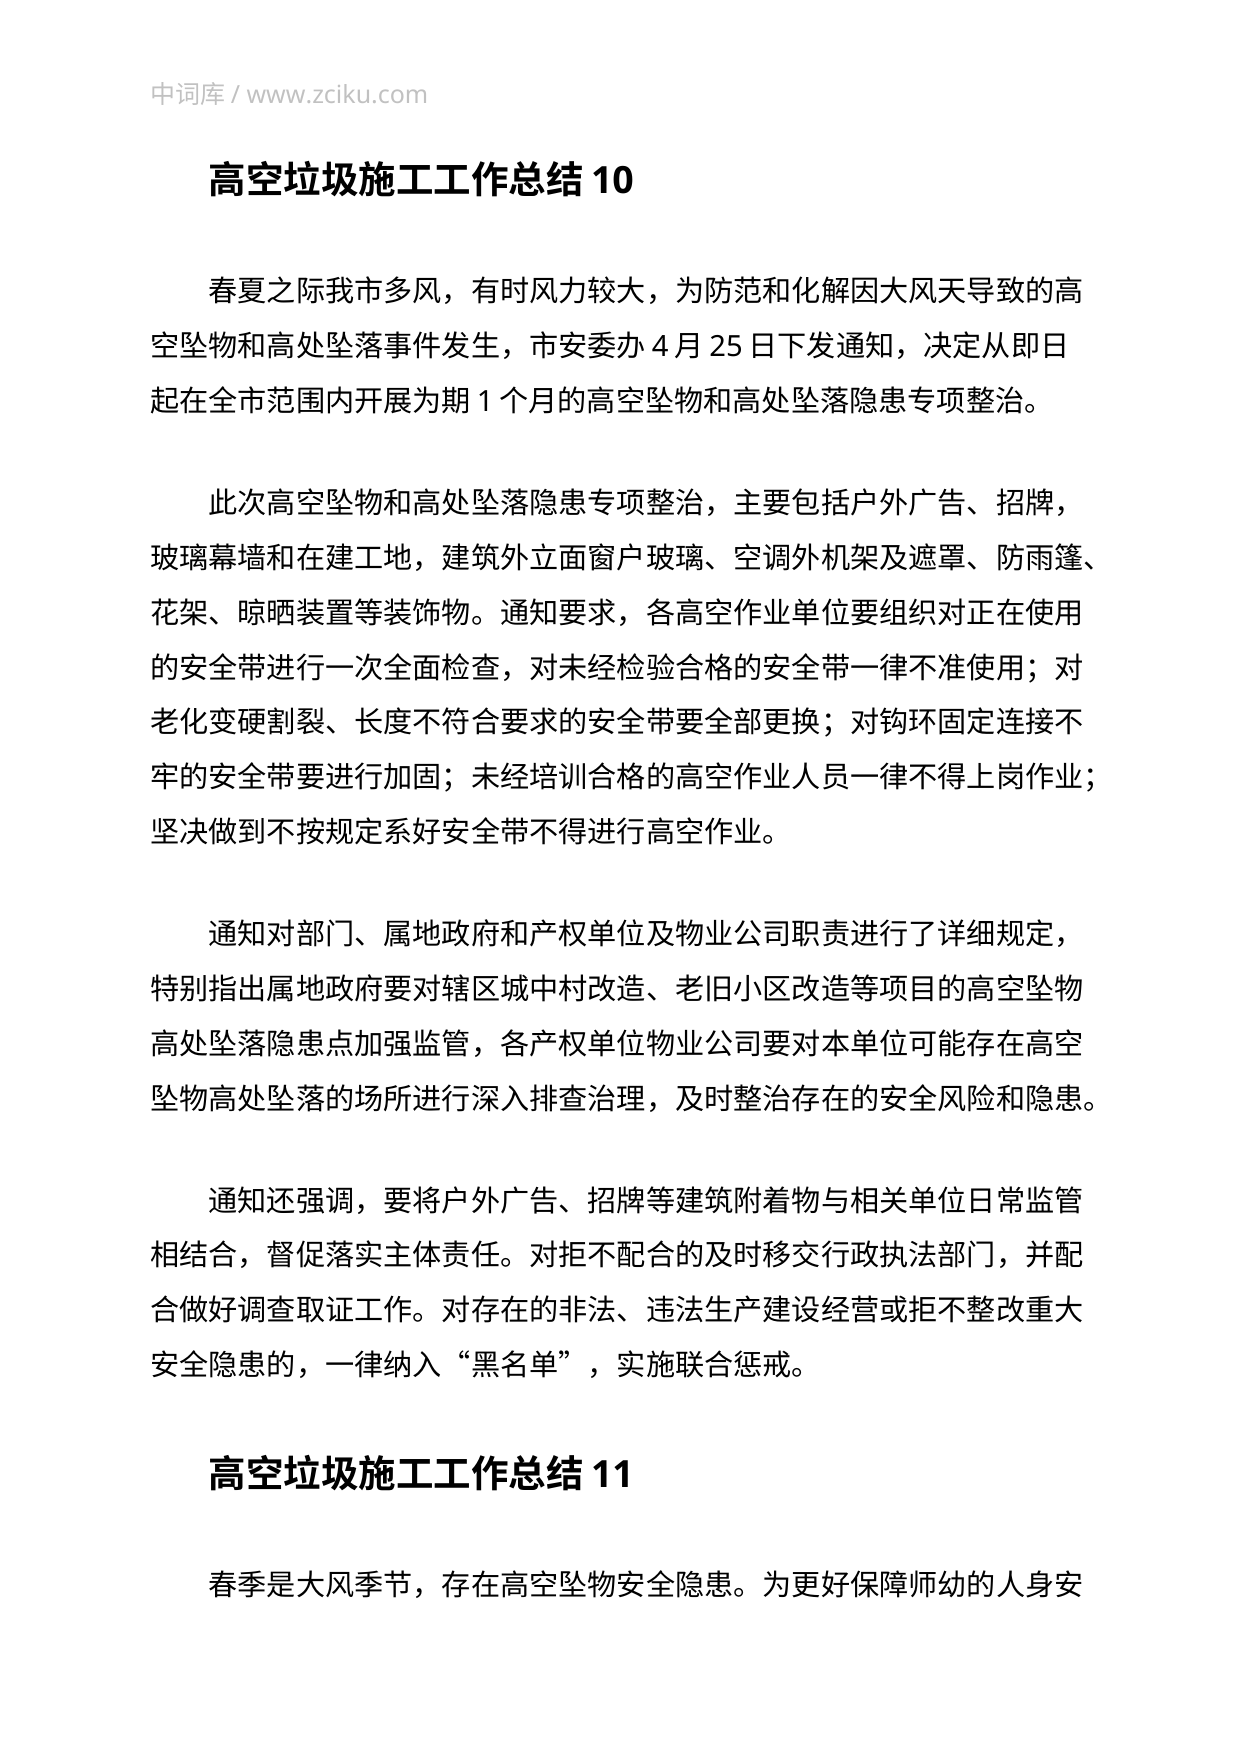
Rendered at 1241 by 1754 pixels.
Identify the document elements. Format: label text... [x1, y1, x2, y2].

text 春夏之际我市多风，有时风力较大，为防范和化解因大风天导致的高空坠物和高处坠落事件发生，市安委办4月25日下发通知，决定从即日起在全市范围内开展为期1个月的高空坠物和高处坠落隐患专项整治。 [150, 268, 1090, 420]
text 通知还强调，要将户外广告、招牌等建筑附着物与相关单位日常监管相结合，督促落实主体责任。对拒不配合的及时移交行政执法部门，并配合做好调查取证工作。对存在的非法、违法生产建设经营或拒不整改重大安全隐患的，一律纳入“黑名单”，实施联合惩戒。 [150, 1177, 1090, 1384]
text 通知对部门、属地政府和产权单位及物业公司职责进行了详细规定，特别指出属地政府要对辖区城中村改造、老旧小区改造等项目的高空坠物高处坠落隐患点加强监管，各产权单位物业公司要对本单位可能存在高空坠物高处坠落的场所进行深入排查治理，及时整治存在的安全风险和隐患。 [150, 911, 1090, 1118]
text 高空垃圾施工工作总结11 [150, 1443, 1090, 1498]
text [150, 1561, 1090, 1603]
text 此次高空坠物和高处坠落隐患专项整治，主要包括户外广告、招牌，玻璃幕墙和在建工地，建筑外立面窗户玻璃、空调外机架及遮罩、防雨篷、花架、晾晒装置等装饰物。通知要求，各高空作业单位要组织对正在使用的安全带进行一次全面检查，对未经检验合格的安全带一律不准使用；对老化变硬割裂、长度不符合要求的安全带要全部更换；对钩环固定连接不牢的安全带要进行加固；未经培训合格的高空作业人员一律不得上岗作业；坚决做到不按规定系好安全带不得进行高空作业。 [150, 479, 1090, 851]
text 高空垃圾施工工作总结10 [150, 150, 1090, 204]
